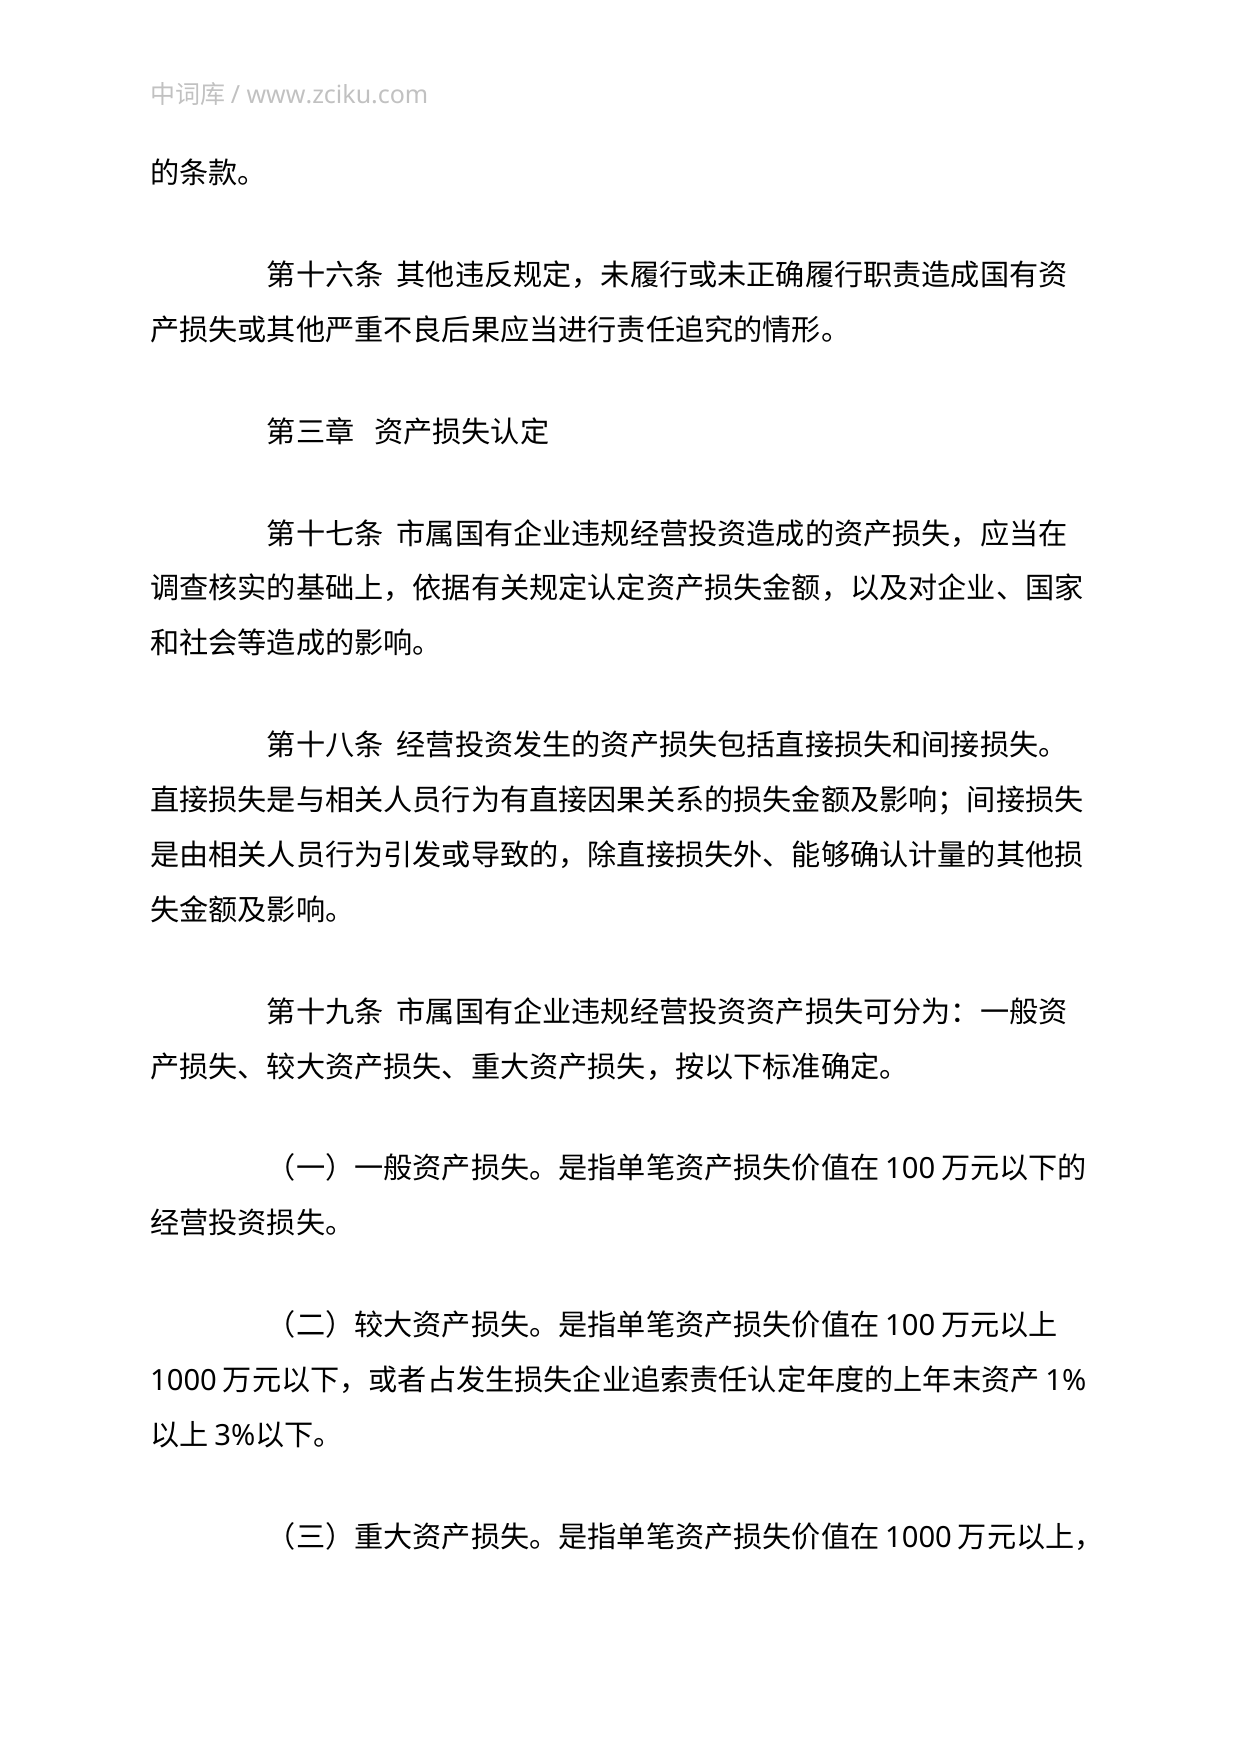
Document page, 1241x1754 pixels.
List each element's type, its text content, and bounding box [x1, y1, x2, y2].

text （一）一般资产损失。是指单笔资产损失价值在100万元以下的经营投资损失。 [150, 1145, 1090, 1242]
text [150, 1514, 1090, 1556]
text 第十八条 经营投资发生的资产损失包括直接损失和间接损失。直接损失是与相关人员行为有直接因果关系的损失金额及影响；间接损失是由相关人员行为引发或导致的，除直接损失外、能够确认计量的其他损失金额及影响。 [150, 722, 1090, 929]
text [150, 150, 1090, 192]
text （二）较大资产损失。是指单笔资产损失价值在100万元以上1000万元以下，或者占发生损失企业追索责任认定年度的上年末资产1%以上3%以下。 [150, 1302, 1090, 1454]
text 第三章 资产损失认定 [150, 408, 1090, 451]
text 第十六条 其他违反规定，未履行或未正确履行职责造成国有资产损失或其他严重不良后果应当进行责任追究的情形。 [150, 252, 1090, 349]
text 第十九条 市属国有企业违规经营投资资产损失可分为：一般资产损失、较大资产损失、重大资产损失，按以下标准确定。 [150, 988, 1090, 1085]
text 第十七条 市属国有企业违规经营投资造成的资产损失，应当在调查核实的基础上，依据有关规定认定资产损失金额，以及对企业、国家和社会等造成的影响。 [150, 510, 1090, 662]
